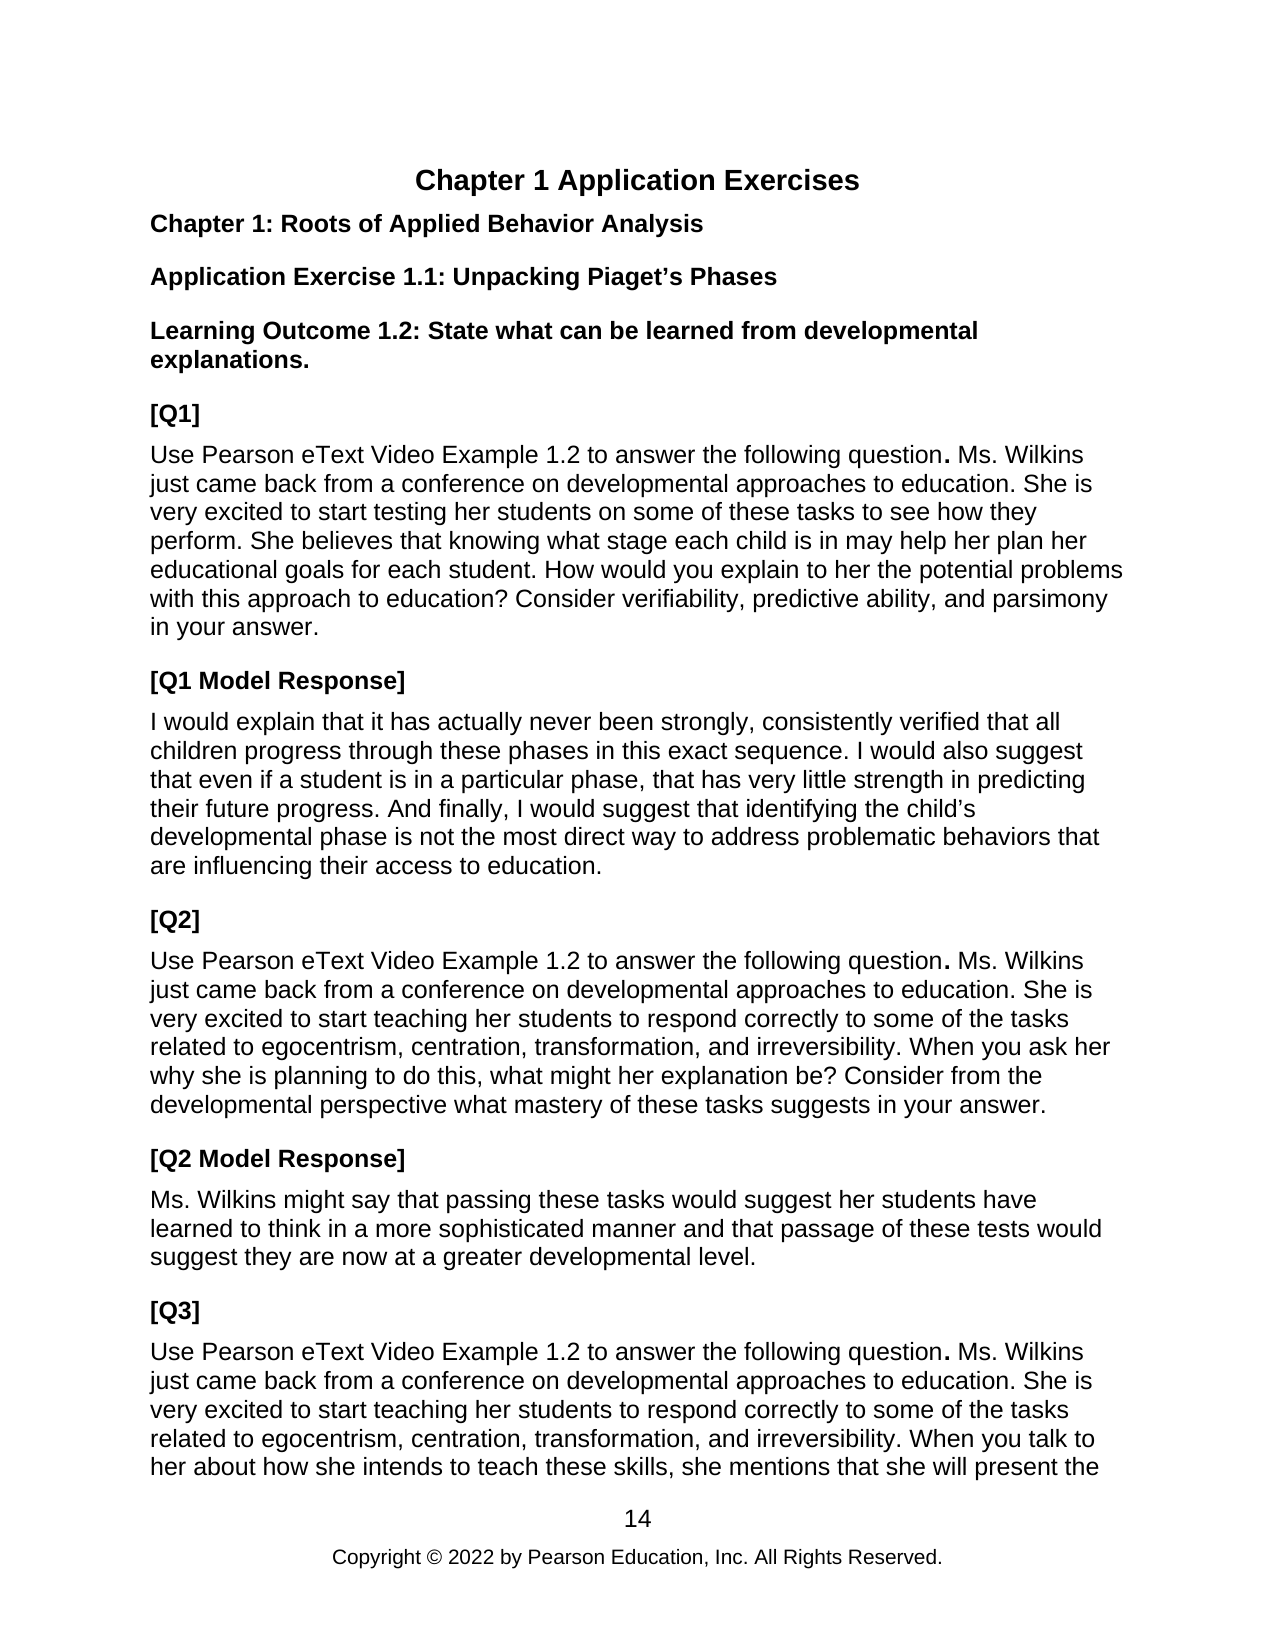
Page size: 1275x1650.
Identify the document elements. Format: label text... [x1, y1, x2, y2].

text I would explain that it has actually never been strongly, consistently verified that all children progress through these phases in this exact sequence. I would also suggest that even if a student is in a particular phase, that has very little strength in predicting their future progress. And finally, I would suggest that identifying the child’s developmental phase is not the most direct way to address problematic behaviors that are influencing their access to education. [150, 707, 1125, 880]
text Learning Outcome 1.2: State what can be learned from developmental explanations. [150, 316, 1125, 373]
text Use Pearson eText Video Example 1.2 to answer the following question. Ms. Wilkins just came back from a conference on developmental approaches to education. She is very excited to start testing her students on some of these tasks to see how they perform. She believes that knowing what stage each child is in may help her plan her educational goals for each student. How would you explain to her the potential problems with this approach to education? Consider verifiability, predictive ability, and parsimony in your answer. [150, 440, 1125, 641]
subtitle Chapter 1 Application Exercises [150, 162, 1125, 196]
text Use Pearson eText Video Example 1.2 to answer the following question. Ms. Wilkins just came back from a conference on developmental approaches to education. She is very excited to start teaching her students to respond correctly to some of the tasks related to egocentrism, centration, transformation, and irreversibility. When you ask her why she is planning to do this, what might her explanation be? Consider from the developmental perspective what mastery of these tasks suggests in your answer. [150, 946, 1125, 1118]
text [Q1] [150, 398, 1125, 427]
text Ms. Wilkins might say that passing these tasks would suggest her students have learned to think in a more sophisticated manner and that passage of these tests would suggest they are now at a greater developmental level. [150, 1185, 1125, 1271]
text [Q3] [150, 1296, 1125, 1325]
text [Q2 Model Response] [150, 1143, 1125, 1172]
text [Q1 Model Response] [150, 666, 1125, 695]
subtitle Chapter 1: Roots of Applied Behavior Analysis [150, 208, 1125, 237]
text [150, 1337, 1125, 1481]
text Application Exercise 1.1: Unpacking Piaget’s Phases [150, 262, 1125, 291]
text [Q2] [150, 905, 1125, 933]
